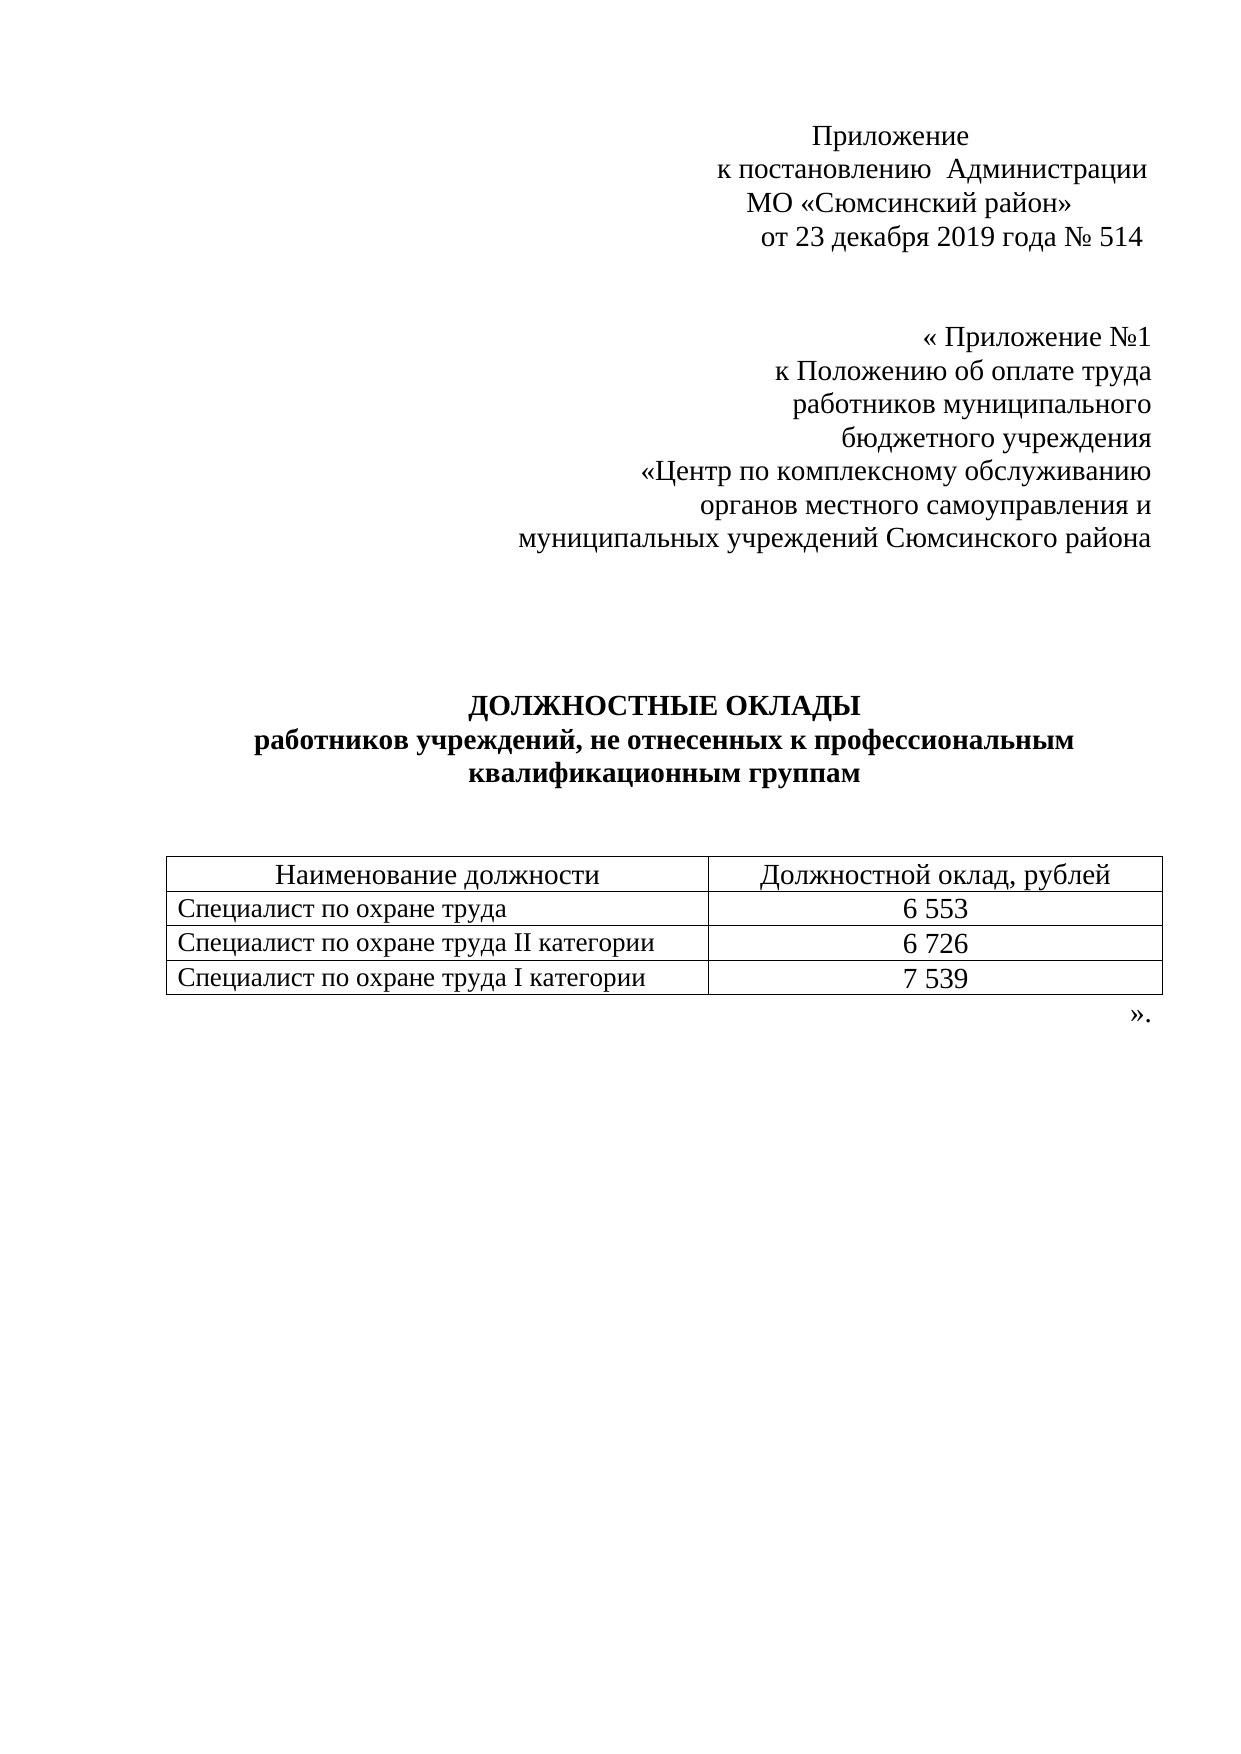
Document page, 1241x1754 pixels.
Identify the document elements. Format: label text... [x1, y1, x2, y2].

table_cell Специалист по охране труда I категории [167, 961, 708, 994]
text ДОЛЖНОСТНЫЕ ОКЛАДЫ [177, 688, 1152, 722]
text работников учреждений, не отнесенных к профессиональным квалификационным группам [177, 722, 1152, 789]
table_cell 6 726 [709, 926, 1162, 960]
table_header Наименование должности [167, 857, 708, 891]
text «Центр по комплексному обслуживанию [177, 453, 1152, 487]
table_cell 7 539 [709, 961, 1162, 994]
text бюджетного учреждения [177, 420, 1152, 453]
table_cell 6 553 [709, 892, 1162, 925]
table_cell Специалист по охране труда [167, 892, 708, 925]
text к Положению об оплате труда [177, 353, 1152, 386]
text работников муниципального [177, 386, 1152, 420]
text муниципальных учреждений Сюмсинского района [177, 521, 1152, 554]
text МО «Сюмсинский район» [177, 185, 1152, 219]
text « Приложение №1 [177, 319, 1152, 353]
table_header Должностной оклад, рублей [709, 857, 1162, 891]
text от 23 декабря 2019 года № 514 [177, 219, 1152, 252]
text к постановлению Администрации [177, 152, 1152, 185]
text Приложение [177, 118, 1152, 152]
text ». [177, 995, 1152, 1029]
table_cell Специалист по охране труда II категории [167, 926, 708, 960]
text органов местного самоуправления и [177, 487, 1152, 521]
